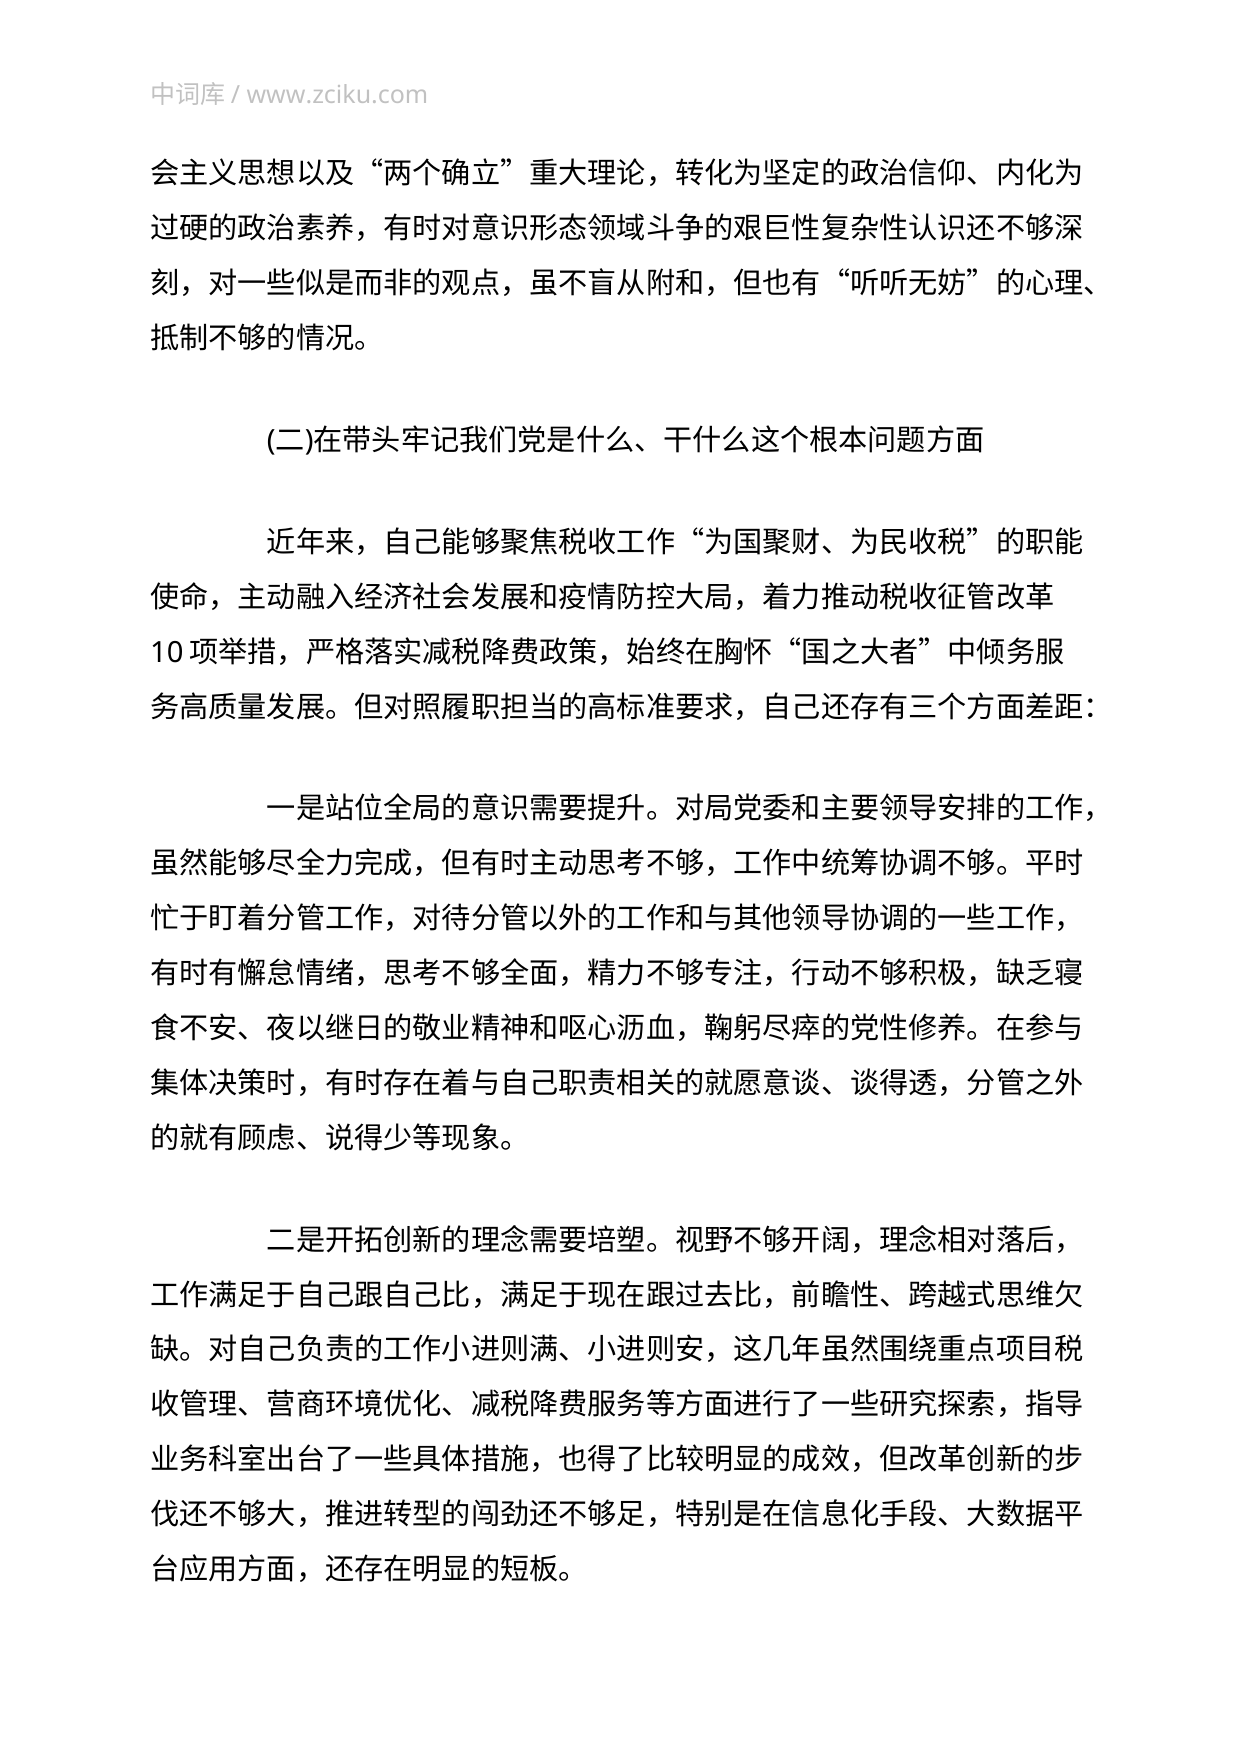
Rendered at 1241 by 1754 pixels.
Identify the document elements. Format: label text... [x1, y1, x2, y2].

text 一是站位全局的意识需要提升。对局党委和主要领导安排的工作，虽然能够尽全力完成，但有时主动思考不够，工作中统筹协调不够。平时忙于盯着分管工作，对待分管以外的工作和与其他领导协调的一些工作，有时有懈怠情绪，思考不够全面，精力不够专注，行动不够积极，缺乏寝食不安、夜以继日的敬业精神和呕心沥血，鞠躬尽瘁的党性修养。在参与集体决策时，有时存在着与自己职责相关的就愿意谈、谈得透，分管之外的就有顾虑、说得少等现象。 [150, 785, 1090, 1157]
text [150, 150, 1090, 357]
text 二是开拓创新的理念需要培塑。视野不够开阔，理念相对落后，工作满足于自己跟自己比，满足于现在跟过去比，前瞻性、跨越式思维欠缺。对自己负责的工作小进则满、小进则安，这几年虽然围绕重点项目税收管理、营商环境优化、减税降费服务等方面进行了一些研究探索，指导业务科室出台了一些具体措施，也得了比较明显的成效，但改革创新的步伐还不够大，推进转型的闯劲还不够足，特别是在信息化手段、大数据平台应用方面，还存在明显的短板。 [150, 1216, 1090, 1588]
text 近年来，自己能够聚焦税收工作“为国聚财、为民收税”的职能使命，主动融入经济社会发展和疫情防控大局，着力推动税收征管改革10项举措，严格落实减税降费政策，始终在胸怀“国之大者”中倾务服务高质量发展。但对照履职担当的高标准要求，自己还存有三个方面差距： [150, 518, 1090, 726]
text (二)在带头牢记我们党是什么、干什么这个根本问题方面 [150, 416, 1090, 459]
